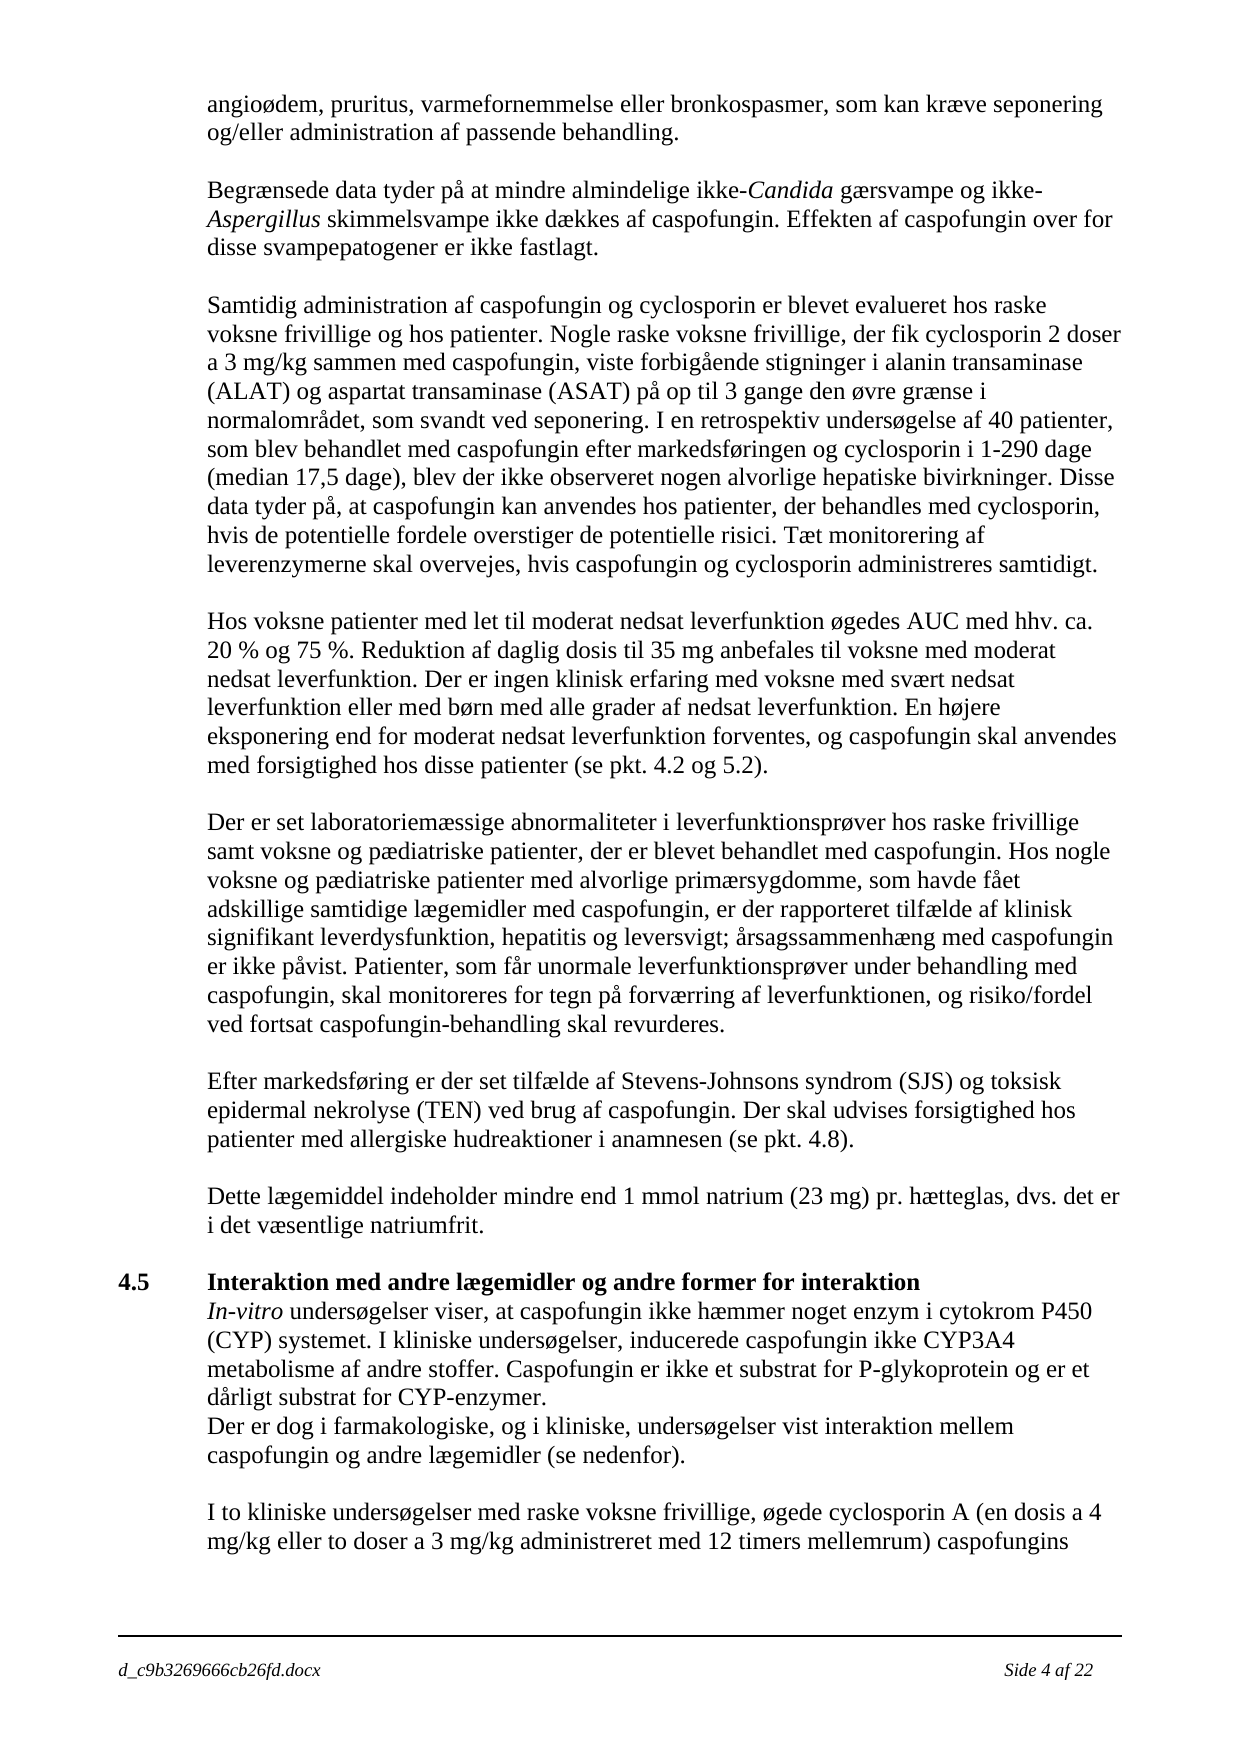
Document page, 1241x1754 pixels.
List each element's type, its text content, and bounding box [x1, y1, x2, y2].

text 4.5 Interaktion med andre lægemidler og andre former for interaktion [118, 1267, 1122, 1296]
text In-vitro undersøgelser viser, at caspofungin ikke hæmmer noget enzym i cytokrom P450 (CYP) systemet. I kliniske undersøgelser, inducerede caspofungin ikke CYP3A4 metabolisme af andre stoffer. Caspofungin er ikke et substrat for P-glykoprotein og er et dårligt substrat for CYP-enzymer. [207, 1296, 1122, 1411]
text Samtidig administration af caspofungin og cyclosporin er blevet evalueret hos raske voksne frivillige og hos patienter. Nogle raske voksne frivillige, der fik cyclosporin 2 doser a 3 mg/kg sammen med caspofungin, viste forbigående stigninger i alanin transaminase (ALAT) og aspartat transaminase (ASAT) på op til 3 gange den øvre grænse i normalområdet, som svandt ved seponering. I en retrospektiv undersøgelse af 40 patienter, som blev behandlet med caspofungin efter markedsføringen og cyclosporin i 1-290 dage (median 17,5 dage), blev der ikke observeret nogen alvorlige hepatiske bivirkninger. Disse data tyder på, at caspofungin kan anvendes hos patienter, der behandles med cyclosporin, hvis de potentielle fordele overstiger de potentielle risici. Tæt monitorering af leverenzymerne skal overvejes, hvis caspofungin og cyclosporin administreres samtidigt. [207, 290, 1122, 577]
text Begrænsede data tyder på at mindre almindelige ikke-Candida gærsvampe og ikke-Aspergillus skimmelsvampe ikke dækkes af caspofungin. Effekten af caspofungin over for disse svampepatogener er ikke fastlagt. [207, 175, 1122, 261]
text Efter markedsføring er der set tilfælde af Stevens-Johnsons syndrom (SJS) og toksisk epidermal nekrolyse (TEN) ved brug af caspofungin. Der skal udvises forsigtighed hos patienter med allergiske hudreaktioner i anamnesen (se pkt. 4.8). [207, 1066, 1122, 1152]
text Der er set laboratoriemæssige abnormaliteter i leverfunktionsprøver hos raske frivillige samt voksne og pædiatriske patienter, der er blevet behandlet med caspofungin. Hos nogle voksne og pædiatriske patienter med alvorlige primærsygdomme, som havde fået adskillige samtidige lægemidler med caspofungin, er der rapporteret tilfælde af klinisk signifikant leverdysfunktion, hepatitis og leversvigt; årsagssammenhæng med caspofungin er ikke påvist. Patienter, som får unormale leverfunktionsprøver under behandling med caspofungin, skal monitoreres for tegn på forværring af leverfunktionen, og risiko/fordel ved fortsat caspofungin-behandling skal revurderes. [207, 807, 1122, 1037]
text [207, 89, 1122, 146]
text Der er dog i farmakologiske, og i kliniske, undersøgelser vist interaktion mellem caspofungin og andre lægemidler (se nedenfor). [207, 1411, 1122, 1469]
text Hos voksne patienter med let til moderat nedsat leverfunktion øgedes AUC med hhv. ca. 20 % og 75 %. Reduktion af daglig dosis til 35 mg anbefales til voksne med moderat nedsat leverfunktion. Der er ingen klinisk erfaring med voksne med svært nedsat leverfunktion eller med børn med alle grader af nedsat leverfunktion. En højere eksponering end for moderat nedsat leverfunktion forventes, og caspofungin skal anvendes med forsigtighed hos disse patienter (se pkt. 4.2 og 5.2). [207, 606, 1122, 779]
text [207, 1497, 1122, 1555]
text Dette lægemiddel indeholder mindre end 1 mmol natrium (23 mg) pr. hætteglas, dvs. det er i det væsentlige natriumfrit. [207, 1181, 1122, 1239]
